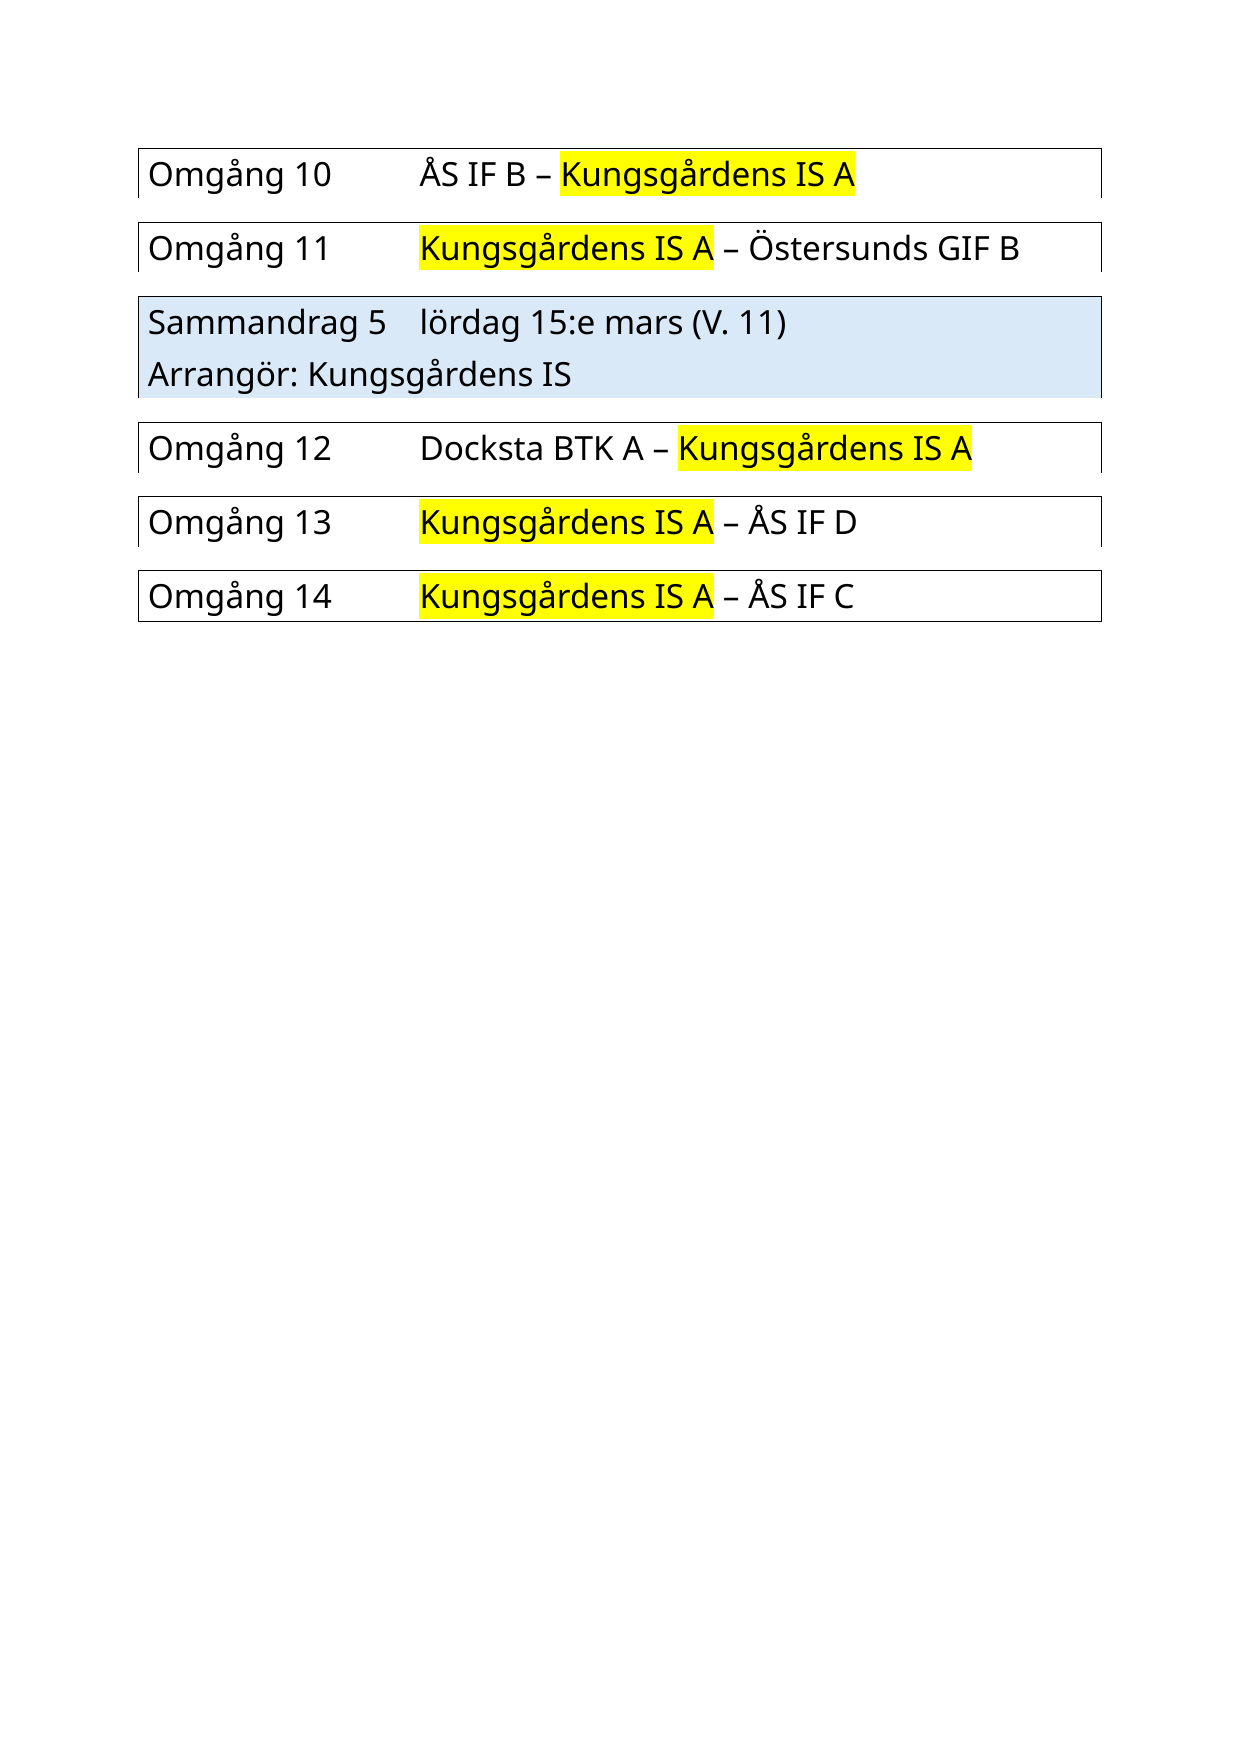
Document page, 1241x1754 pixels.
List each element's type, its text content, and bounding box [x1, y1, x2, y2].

text Sammandrag 5 lördag 15:e mars (V. 11) Arrangör: Kungsgårdens IS [139, 297, 1101, 398]
text Omgång 12 Docksta BTK A – Kungsgårdens IS A [139, 423, 1101, 473]
text Omgång 13 Kungsgårdens IS A – ÅS IF D [139, 497, 1101, 547]
text Omgång 10 ÅS IF B – Kungsgårdens IS A [139, 149, 1101, 198]
text Omgång 14 Kungsgårdens IS A – ÅS IF C [139, 571, 1101, 621]
text Omgång 11 Kungsgårdens IS A – Östersunds GIF B [139, 223, 1101, 272]
